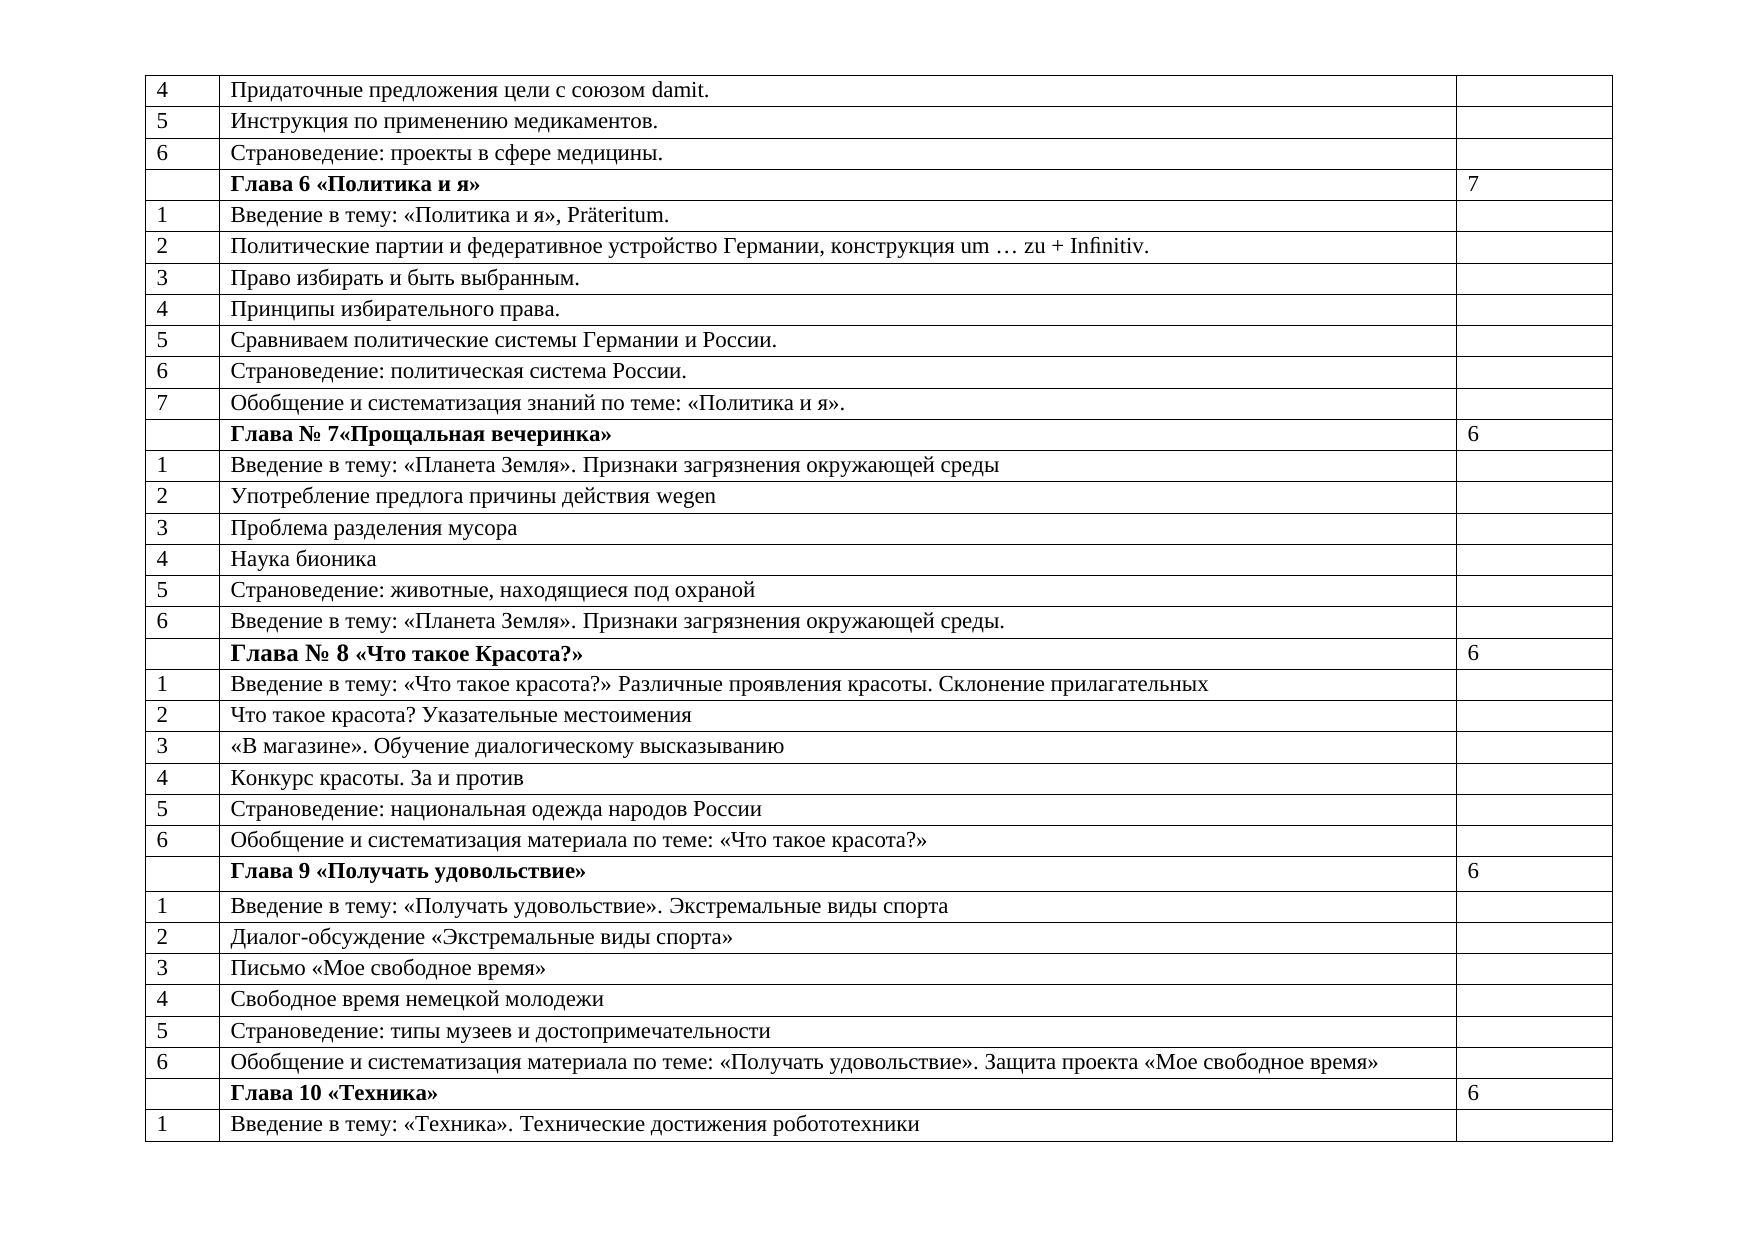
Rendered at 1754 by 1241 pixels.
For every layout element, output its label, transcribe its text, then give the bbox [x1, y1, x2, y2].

table_cell Страноведение: политическая система России. [220, 357, 1456, 387]
table_cell 4 [146, 76, 219, 106]
table_cell 1 [146, 892, 219, 922]
table_cell 5 [146, 326, 219, 356]
table_cell 6 [146, 139, 219, 169]
table_cell Глава № 7«Прощальная вечеринка» [220, 420, 1456, 450]
table_cell [1457, 295, 1612, 325]
table_cell Право избирать и быть выбранным. [220, 264, 1456, 294]
table_cell Страноведение: типы музеев и достопримечательности [220, 1017, 1456, 1047]
table_cell [1457, 326, 1612, 356]
table_cell Принципы избирательного права. [220, 295, 1456, 325]
table_cell [1457, 107, 1612, 137]
table_cell [1457, 545, 1612, 575]
table_cell [1457, 1110, 1612, 1141]
table_cell Глава 6 «Политика и я» [220, 170, 1456, 200]
table_cell 6 [1457, 857, 1612, 891]
table_cell Инструкция по применению медикаментов. [220, 107, 1456, 137]
table_cell [1457, 670, 1612, 700]
table_cell Придаточные предложения цели с союзом damit. [220, 76, 1456, 106]
table_cell Страноведение: национальная одежда народов России [220, 795, 1456, 825]
table_cell [1457, 1017, 1612, 1047]
table_cell Введение в тему: «Что такое красота?» Различные проявления красоты. Склонение прилагательных [220, 670, 1456, 700]
table_cell [1457, 923, 1612, 953]
table_cell [146, 420, 219, 450]
table_cell Употребление предлога причины действия wegen [220, 482, 1456, 512]
table_cell [1457, 795, 1612, 825]
table_cell 6 [146, 607, 219, 637]
table_cell 2 [146, 482, 219, 512]
table_cell [1457, 76, 1612, 106]
table_cell Политические партии и федеративное устройство Германии, конструкция um … zu + Inﬁnitiv. [220, 232, 1456, 262]
table_cell 2 [146, 701, 219, 731]
table_cell [1457, 764, 1612, 794]
table_cell Введение в тему: «Планета Земля». Признаки загрязнения окружающей среды [220, 451, 1456, 481]
table_cell 6 [1457, 420, 1612, 450]
table_cell [1457, 732, 1612, 762]
table_cell Обобщение и систематизация знаний по теме: «Политика и я». [220, 389, 1456, 419]
table_cell 5 [146, 576, 219, 606]
table_cell [1457, 892, 1612, 922]
table_cell 5 [146, 795, 219, 825]
table_cell 1 [146, 1110, 219, 1141]
table_cell [1457, 954, 1612, 984]
table_cell Свободное время немецкой молодежи [220, 985, 1456, 1016]
table_cell 4 [146, 545, 219, 575]
table_cell 7 [146, 389, 219, 419]
table_cell 3 [146, 264, 219, 294]
table_cell Глава № 8 «Что такое Красота?» [220, 639, 1456, 669]
table_cell [1457, 576, 1612, 606]
table_cell 4 [146, 295, 219, 325]
table_cell [146, 639, 219, 669]
table_cell Обобщение и систематизация материала по теме: «Получать удовольствие». Защита проекта «Мое свободное время» [220, 1048, 1456, 1078]
table_cell [1457, 826, 1612, 856]
table_cell Страноведение: животные, находящиеся под охраной [220, 576, 1456, 606]
table_cell [1457, 607, 1612, 637]
table_cell 4 [146, 985, 219, 1016]
table_cell Сравниваем политические системы Германии и России. [220, 326, 1456, 356]
table_cell 5 [146, 107, 219, 137]
table_cell 6 [1457, 639, 1612, 669]
table_cell Что такое красота? Указательные местоимения [220, 701, 1456, 731]
table_cell Введение в тему: «Планета Земля». Признаки загрязнения окружающей среды. [220, 607, 1456, 637]
table_cell 3 [146, 732, 219, 762]
table_cell [1457, 139, 1612, 169]
table_cell 2 [146, 232, 219, 262]
table_cell [1457, 389, 1612, 419]
table_cell Письмо «Мое свободное время» [220, 954, 1456, 984]
table_cell [1457, 451, 1612, 481]
table_cell [1457, 201, 1612, 231]
table_cell Страноведение: проекты в сфере медицины. [220, 139, 1456, 169]
table_cell Конкурс красоты. За и против [220, 764, 1456, 794]
table_cell [146, 857, 219, 891]
table_cell 2 [146, 923, 219, 953]
table_cell Обобщение и систематизация материала по теме: «Что такое красота?» [220, 826, 1456, 856]
table_cell [1457, 514, 1612, 544]
table_cell 1 [146, 451, 219, 481]
table_cell 1 [146, 670, 219, 700]
table_cell 5 [146, 1017, 219, 1047]
table_cell 4 [146, 764, 219, 794]
table_cell 6 [146, 1048, 219, 1078]
table_cell «В магазине». Обучение диалогическому высказыванию [220, 732, 1456, 762]
table_cell 7 [1457, 170, 1612, 200]
table_cell Введение в тему: «Политика и я», Präteritum. [220, 201, 1456, 231]
table_cell Глава 9 «Получать удовольствие» [220, 857, 1456, 891]
table_cell [1457, 357, 1612, 387]
table_cell [1457, 985, 1612, 1016]
table_cell [146, 1079, 219, 1109]
table_cell 6 [146, 357, 219, 387]
table_cell 1 [146, 201, 219, 231]
table_cell Проблема разделения мусора [220, 514, 1456, 544]
table_cell 6 [146, 826, 219, 856]
table_cell 6 [1457, 1079, 1612, 1109]
table_cell Наука бионика [220, 545, 1456, 575]
table_cell Глава 10 «Техника» [220, 1079, 1456, 1109]
table_cell Диалог-обсуждение «Экстремальные виды спорта» [220, 923, 1456, 953]
table_cell [1457, 232, 1612, 262]
table_cell Введение в тему: «Техника». Технические достижения робототехники [220, 1110, 1456, 1141]
table_cell [1457, 701, 1612, 731]
table_cell Введение в тему: «Получать удовольствие». Экстремальные виды спорта [220, 892, 1456, 922]
table_cell 3 [146, 514, 219, 544]
table_cell [1457, 482, 1612, 512]
table_cell [146, 170, 219, 200]
table_cell 3 [146, 954, 219, 984]
table_cell [1457, 1048, 1612, 1078]
table_cell [1457, 264, 1612, 294]
